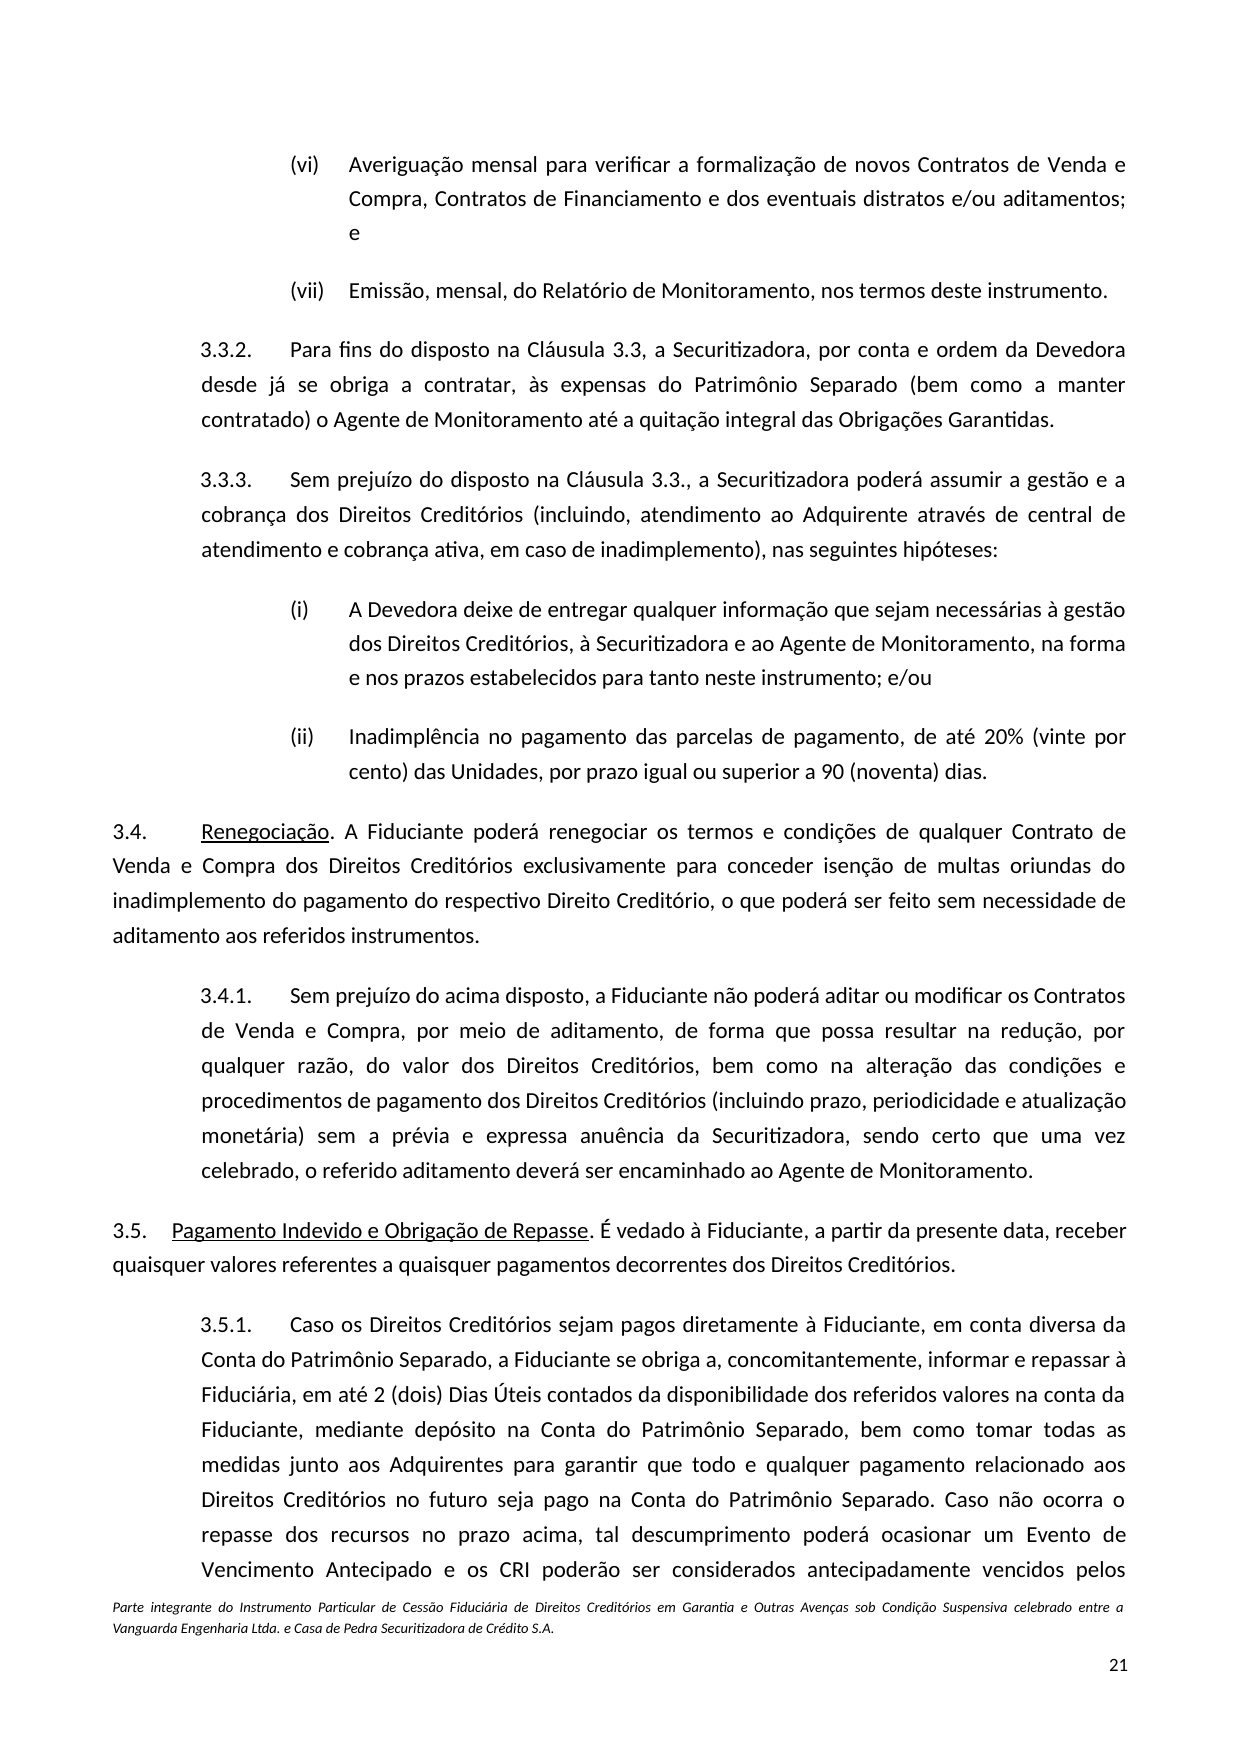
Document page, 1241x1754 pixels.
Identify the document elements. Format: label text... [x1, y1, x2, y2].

list A Devedora deixe de entregar qualquer informação que sejam necessárias à gestão dos Direitos Creditórios, à Securitizadora e ao Agente de Monitoramento, na forma e nos prazos estabelecidos para tanto neste instrumento; e/ou [290, 595, 1128, 691]
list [200, 1310, 1128, 1583]
list Averiguação mensal para verificar a formalização de novos Contratos de Venda e Compra, Contratos de Financiamento e dos eventuais distratos e/ou aditamentos; e [290, 150, 1128, 246]
list Para fins do disposto na Cláusula 3.3, a Securitizadora, por conta e ordem da Devedora desde já se obriga a contratar, às expensas do Patrimônio Separado (bem como a manter contratado) o Agente de Monitoramento até a quitação integral das Obrigações Garantidas. [200, 335, 1128, 433]
list Sem prejuízo do acima disposto, a Fiduciante não poderá aditar ou modificar os Contratos de Venda e Compra, por meio de aditamento, de forma que possa resultar na redução, por qualquer razão, do valor dos Direitos Creditórios, bem como na alteração das condições e procedimentos de pagamento dos Direitos Creditórios (incluindo prazo, periodicidade e atualização monetária) sem a prévia e expressa anuência da Securitizadora, sendo certo que uma vez celebrado, o referido aditamento deverá ser encaminhado ao Agente de Monitoramento. [200, 981, 1128, 1184]
list Emissão, mensal, do Relatório de Monitoramento, nos termos deste instrumento. [290, 277, 1128, 304]
list Pagamento Indevido e Obrigação de Repasse. É vedado à Fiduciante, a partir da presente data, receber quaisquer valores referentes a quaisquer pagamentos decorrentes dos Direitos Creditórios. [112, 1216, 1128, 1278]
list Inadimplência no pagamento das parcelas de pagamento, de até 20% (vinte por cento) das Unidades, por prazo igual ou superior a 90 (noventa) dias. [290, 722, 1128, 785]
list Sem prejuízo do disposto na Cláusula 3.3., a Securitizadora poderá assumir a gestão e a cobrança dos Direitos Creditórios (incluindo, atendimento ao Adquirente através de central de atendimento e cobrança ativa, em caso de inadimplemento), nas seguintes hipóteses: [200, 465, 1128, 563]
list Renegociação. A Fiduciante poderá renegociar os termos e condições de qualquer Contrato de Venda e Compra dos Direitos Creditórios exclusivamente para conceder isenção de multas oriundas do inadimplemento do pagamento do respectivo Direito Creditório, o que poderá ser feito sem necessidade de aditamento aos referidos instrumentos. [112, 817, 1128, 949]
